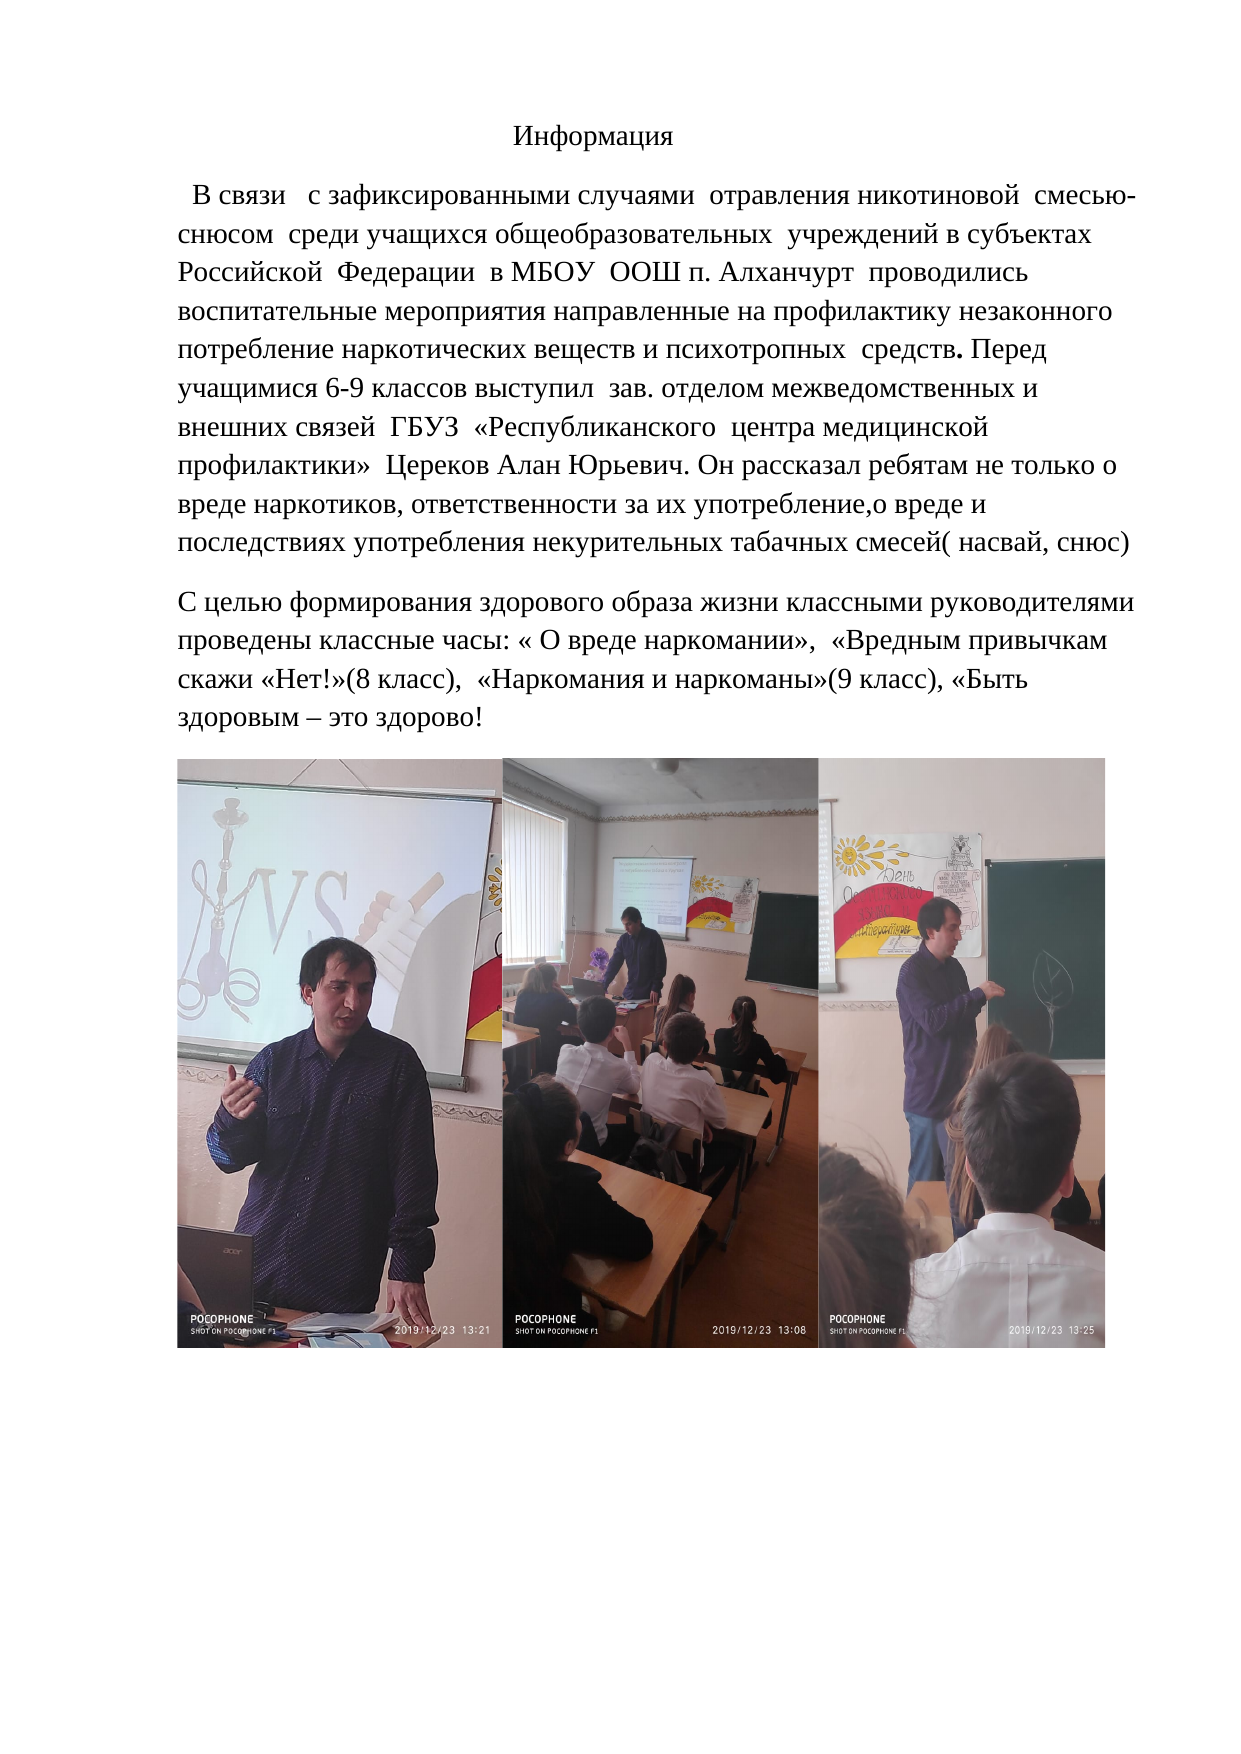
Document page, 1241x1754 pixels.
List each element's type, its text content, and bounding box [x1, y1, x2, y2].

text С целью формирования здорового образа жизни классными руководителями проведены классные часы: « О вреде наркомании», «Вредным привычкам скажи «Нет!»(8 класс), «Наркомания и наркоманы»(9 класс), «Быть здоровым – это здорово! [177, 584, 1152, 733]
picture [177, 758, 1105, 1348]
text В связи с зафиксированными случаями отравления никотиновой смесью-снюсом среди учащихся общеобразовательных учреждений в субъектах Российской Федерации в МБОУ ООШ п. Алханчурт проводились воспитательные мероприятия направленные на профилактику незаконного потребление наркотических веществ и психотропных средств. Перед учащимися 6-9 классов выступил зав. отделом межведомственных и внешних связей ГБУЗ «Республиканского центра медицинской профилактики» Цереков Алан Юрьевич. Он рассказал ребятам не только о вреде наркотиков, ответственности за их употребление,о вреде и последствиях употребления некурительных табачных смесей( насвай, снюс) [177, 177, 1152, 558]
text Информация [177, 118, 1152, 152]
